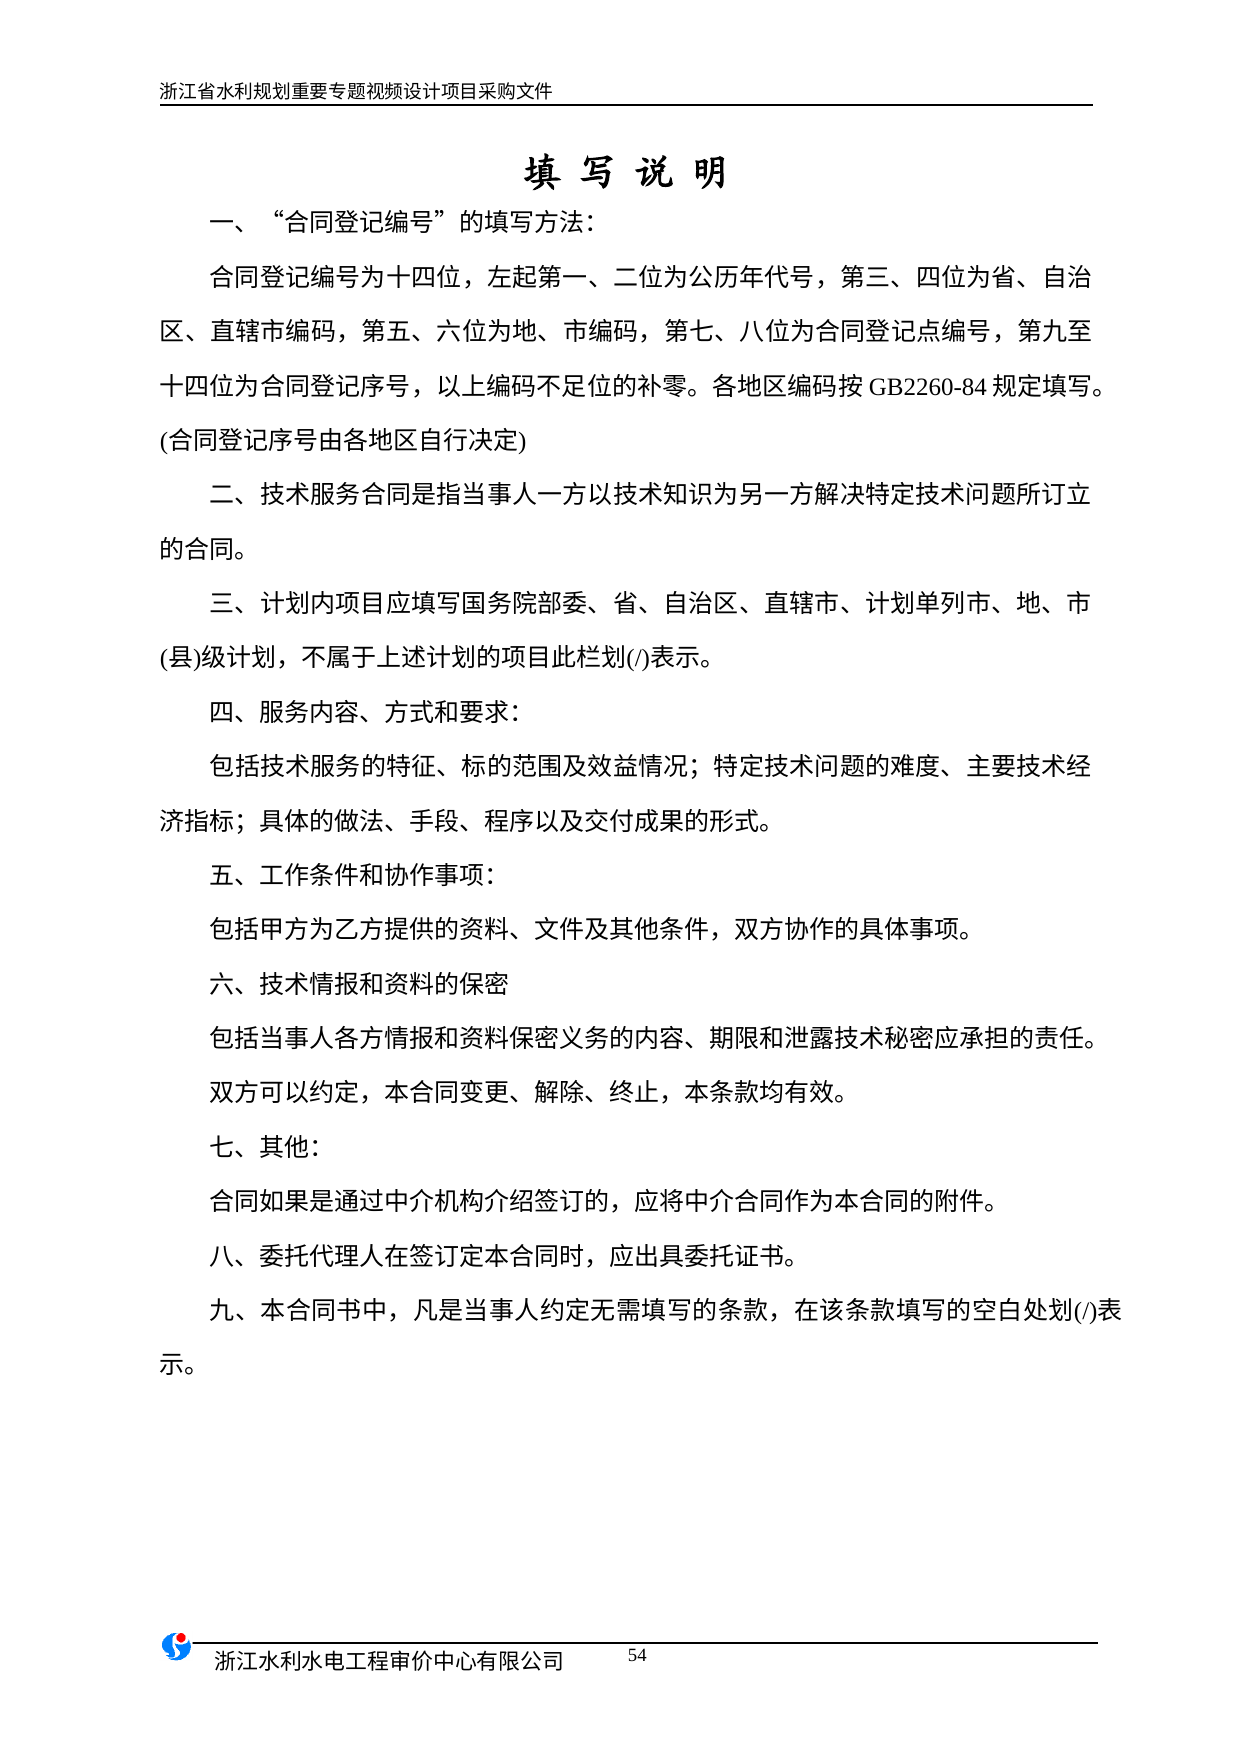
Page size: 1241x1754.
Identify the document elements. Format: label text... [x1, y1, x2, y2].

text 双方可以约定，本合同变更、解除、终止，本条款均有效。 [159, 1073, 1093, 1109]
picture [159, 1631, 193, 1661]
text 八、委托代理人在签订定本合同时，应出具委托证书。 [159, 1236, 1093, 1272]
text 包括甲方为乙方提供的资料、文件及其他条件，双方协作的具体事项。 [159, 910, 1093, 946]
text 包括技术服务的特征、标的范围及效益情况；特定技术问题的难度、主要技术经济指标；具体的做法、手段、程序以及交付成果的形式。 [159, 747, 1093, 837]
text 七、其他： [159, 1127, 1093, 1163]
text 包括当事人各方情报和资料保密义务的内容、期限和泄露技术秘密应承担的责任。 [159, 1018, 1093, 1055]
text 一、“合同登记编号”的填写方法： [159, 203, 1093, 239]
text 六、技术情报和资料的保密 [159, 964, 1093, 1000]
text 四、服务内容、方式和要求： [159, 692, 1093, 728]
text 填 写 说 明 [159, 148, 1093, 190]
text 合同登记编号为十四位，左起第一、二位为公历年代号，第三、四位为省、自治区、直辖市编码，第五、六位为地、市编码，第七、八位为合同登记点编号，第九至十四位为合同登记序号，以上编码不足位的补零。各地区编码按GB2260-84规定填写。(合同登记序号由各地区自行决定) [159, 257, 1093, 457]
text 三、计划内项目应填写国务院部委、省、自治区、直辖市、计划单列市、地、市(县)级计划，不属于上述计划的项目此栏划(/)表示。 [159, 583, 1093, 674]
text 九、本合同书中，凡是当事人约定无需填写的条款，在该条款填写的空白处划(/)表示。 [159, 1290, 1123, 1381]
text 合同如果是通过中介机构介绍签订的，应将中介合同作为本合同的附件。 [159, 1182, 1093, 1218]
text 二、技术服务合同是指当事人一方以技术知识为另一方解决特定技术问题所订立的合同。 [159, 475, 1093, 565]
text 五、工作条件和协作事项： [159, 855, 1093, 892]
